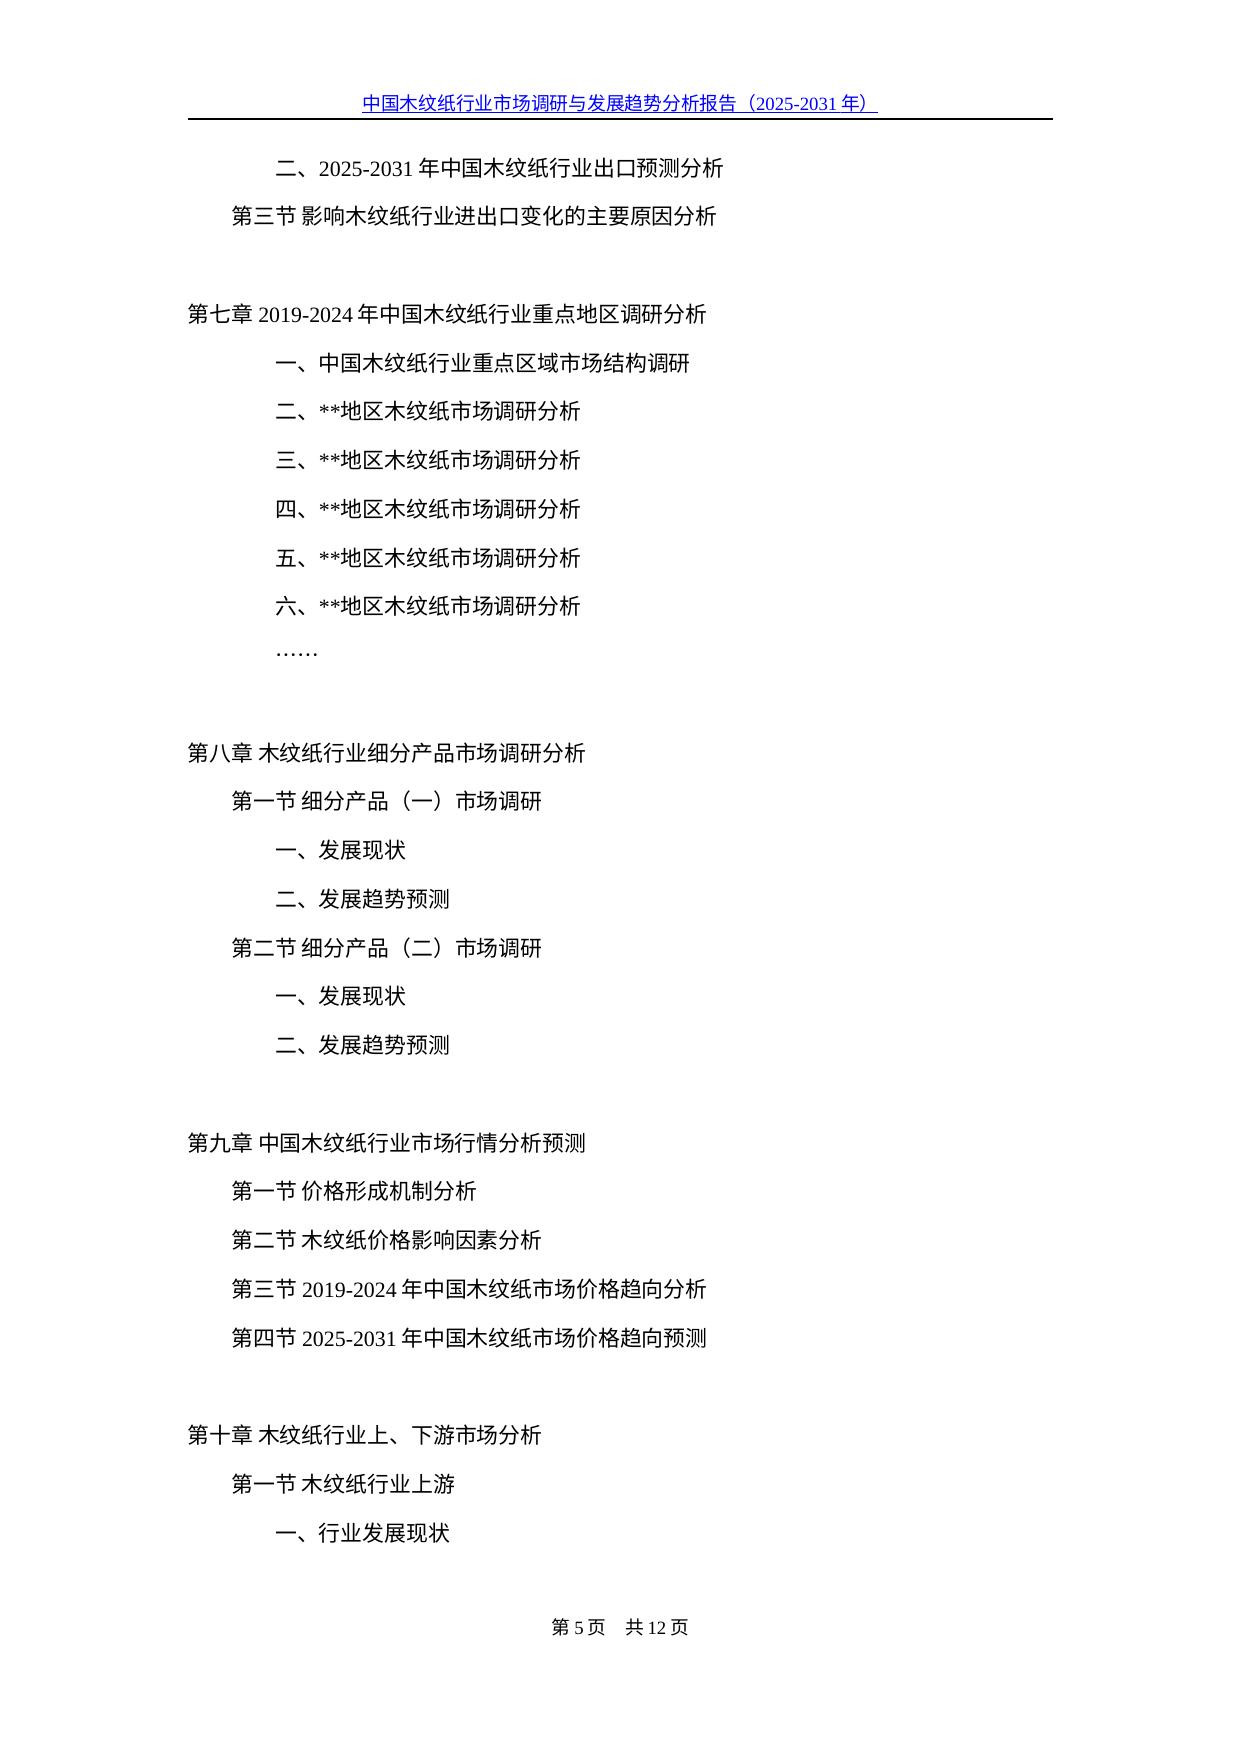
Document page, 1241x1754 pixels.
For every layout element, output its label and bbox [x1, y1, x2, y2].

text [187, 150, 1053, 1548]
